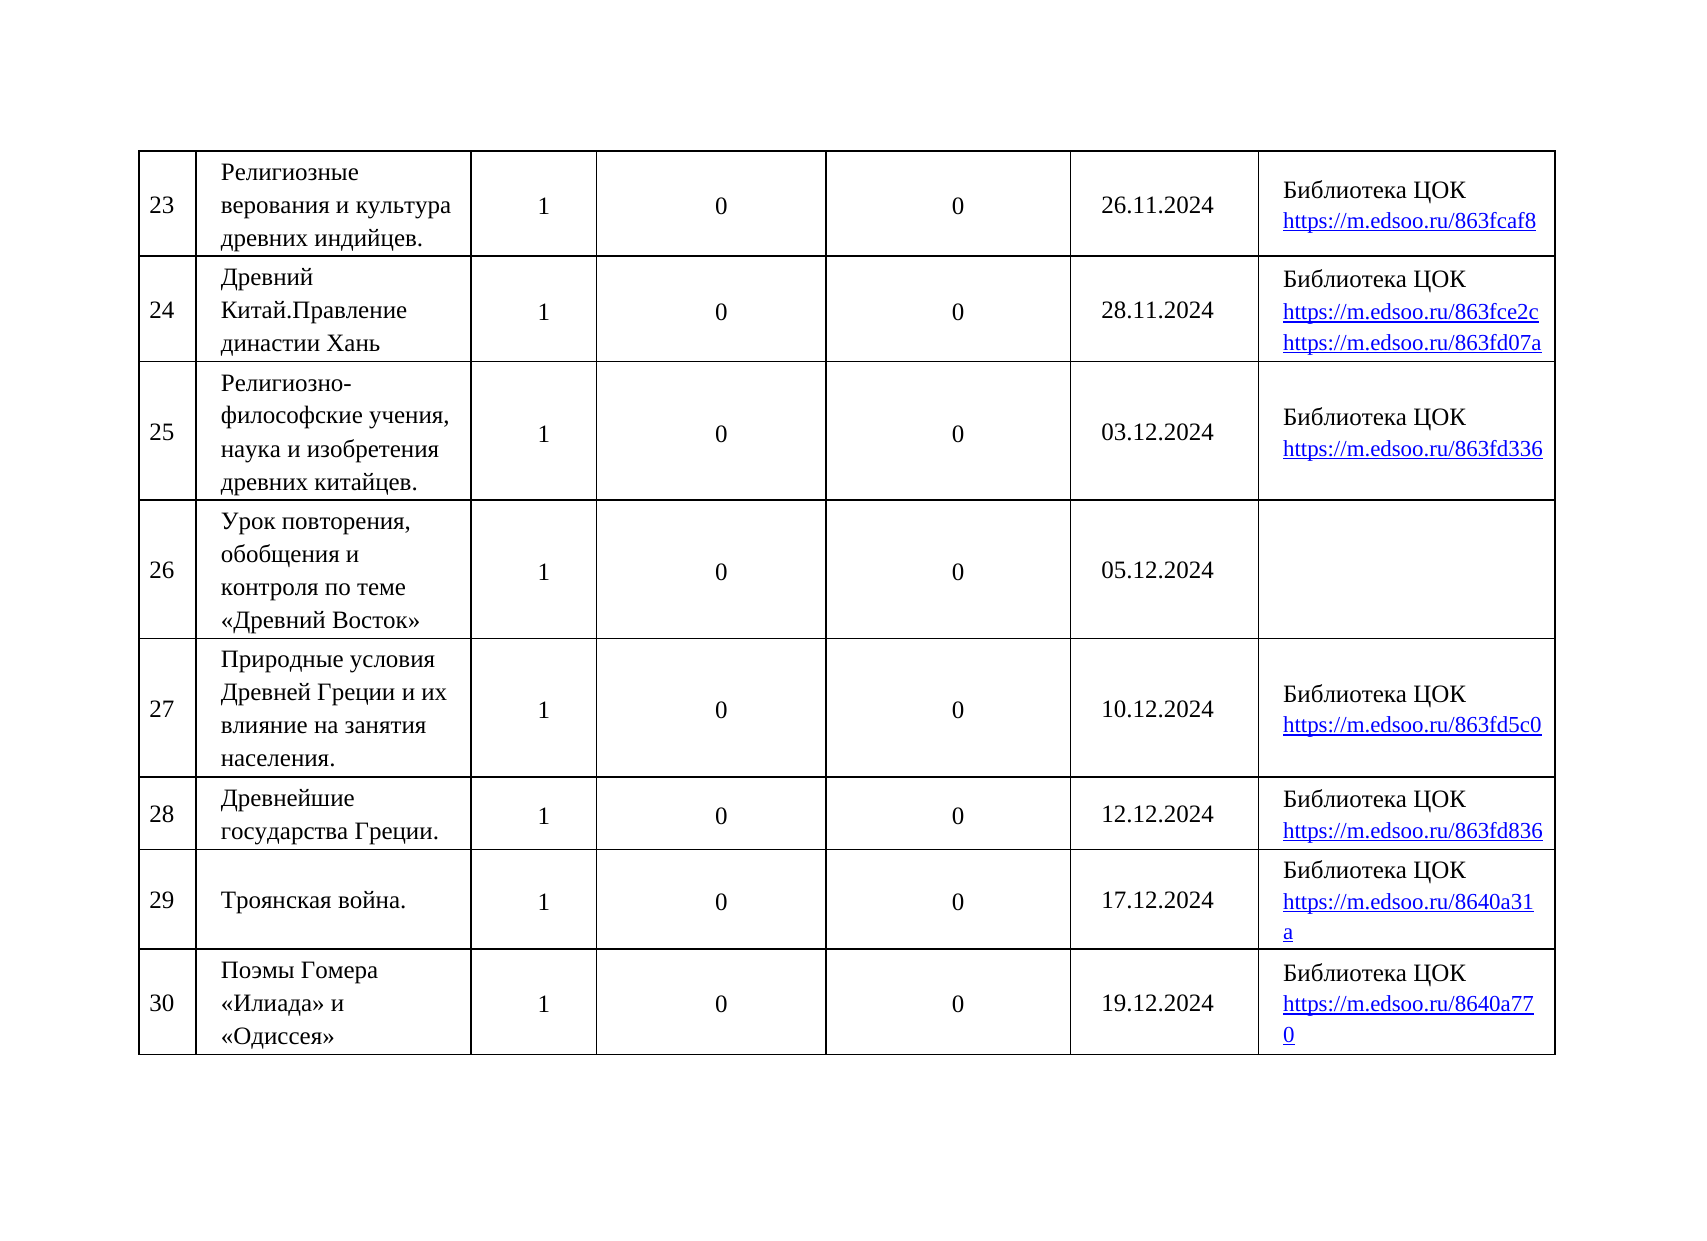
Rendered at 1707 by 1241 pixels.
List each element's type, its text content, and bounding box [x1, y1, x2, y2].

table_cell 0 [597, 362, 825, 499]
table_cell 0 [827, 778, 1070, 848]
table_cell Древнейшие государства Греции. [197, 778, 470, 848]
table_cell 28.11.2024 [1071, 257, 1258, 361]
table_cell 1 [472, 639, 596, 776]
table_cell 0 [827, 257, 1070, 361]
table_cell 0 [597, 850, 825, 948]
table_cell 0 [827, 362, 1070, 499]
table_cell Библиотека ЦОК https://m.edsoo.ru/863fd836 [1259, 778, 1554, 848]
table_cell 1 [472, 501, 596, 638]
table_cell 30 [140, 950, 195, 1054]
table_cell Библиотека ЦОК https://m.edsoo.ru/8640a31a [1259, 850, 1554, 948]
table_cell 28 [140, 778, 195, 848]
table_cell Поэмы Гомера «Илиада» и «Одиссея» [197, 950, 470, 1054]
table_cell 29 [140, 850, 195, 948]
table_cell 27 [140, 639, 195, 776]
table_cell Библиотека ЦОК https://m.edsoo.ru/8640a770 [1259, 950, 1554, 1054]
table_cell 1 [472, 778, 596, 848]
table_cell 26.11.2024 [1071, 152, 1258, 255]
table_cell 0 [597, 152, 825, 255]
table_cell 25 [140, 362, 195, 499]
table_cell Природные условия Древней Греции и их влияние на занятия населения. [197, 639, 470, 776]
table_cell 0 [597, 501, 825, 638]
table_cell Библиотека ЦОК https://m.edsoo.ru/863fd5c0 [1259, 639, 1554, 776]
table_cell 0 [597, 950, 825, 1054]
table_cell 0 [827, 152, 1070, 255]
table_cell 1 [472, 850, 596, 948]
table_cell 1 [472, 950, 596, 1054]
table_cell 26 [140, 501, 195, 638]
table_cell 0 [597, 778, 825, 848]
table_cell 10.12.2024 [1071, 639, 1258, 776]
table_cell Троянская война. [197, 850, 470, 948]
table_cell 0 [827, 501, 1070, 638]
table_cell 1 [472, 152, 596, 255]
table_cell Библиотека ЦОК https://m.edsoo.ru/863fcaf8 [1259, 152, 1554, 255]
table_cell Библиотека ЦОК https://m.edsoo.ru/863fce2c https://m.edsoo.ru/863fd07a [1259, 257, 1554, 361]
table_cell 0 [827, 850, 1070, 948]
table_cell 0 [597, 257, 825, 361]
table_cell 0 [827, 950, 1070, 1054]
table_cell Древний Китай.Правление династии Хань [197, 257, 470, 361]
table_cell 1 [472, 362, 596, 499]
table_cell Религиозные верования и культура древних индийцев. [197, 152, 470, 255]
table_cell [1259, 501, 1554, 638]
table_cell 0 [827, 639, 1070, 776]
table_cell 19.12.2024 [1071, 950, 1258, 1054]
table_cell 0 [597, 639, 825, 776]
table_cell 17.12.2024 [1071, 850, 1258, 948]
table_cell 12.12.2024 [1071, 778, 1258, 848]
table_cell 03.12.2024 [1071, 362, 1258, 499]
table_cell 24 [140, 257, 195, 361]
table_cell Библиотека ЦОК https://m.edsoo.ru/863fd336 [1259, 362, 1554, 499]
table_cell Урок повторения, обобщения и контроля по теме «Древний Восток» [197, 501, 470, 638]
table_cell 05.12.2024 [1071, 501, 1258, 638]
table_cell 23 [140, 152, 195, 255]
table_cell Религиозно-философские учения, наука и изобретения древних китайцев. [197, 362, 470, 499]
table_cell 1 [472, 257, 596, 361]
